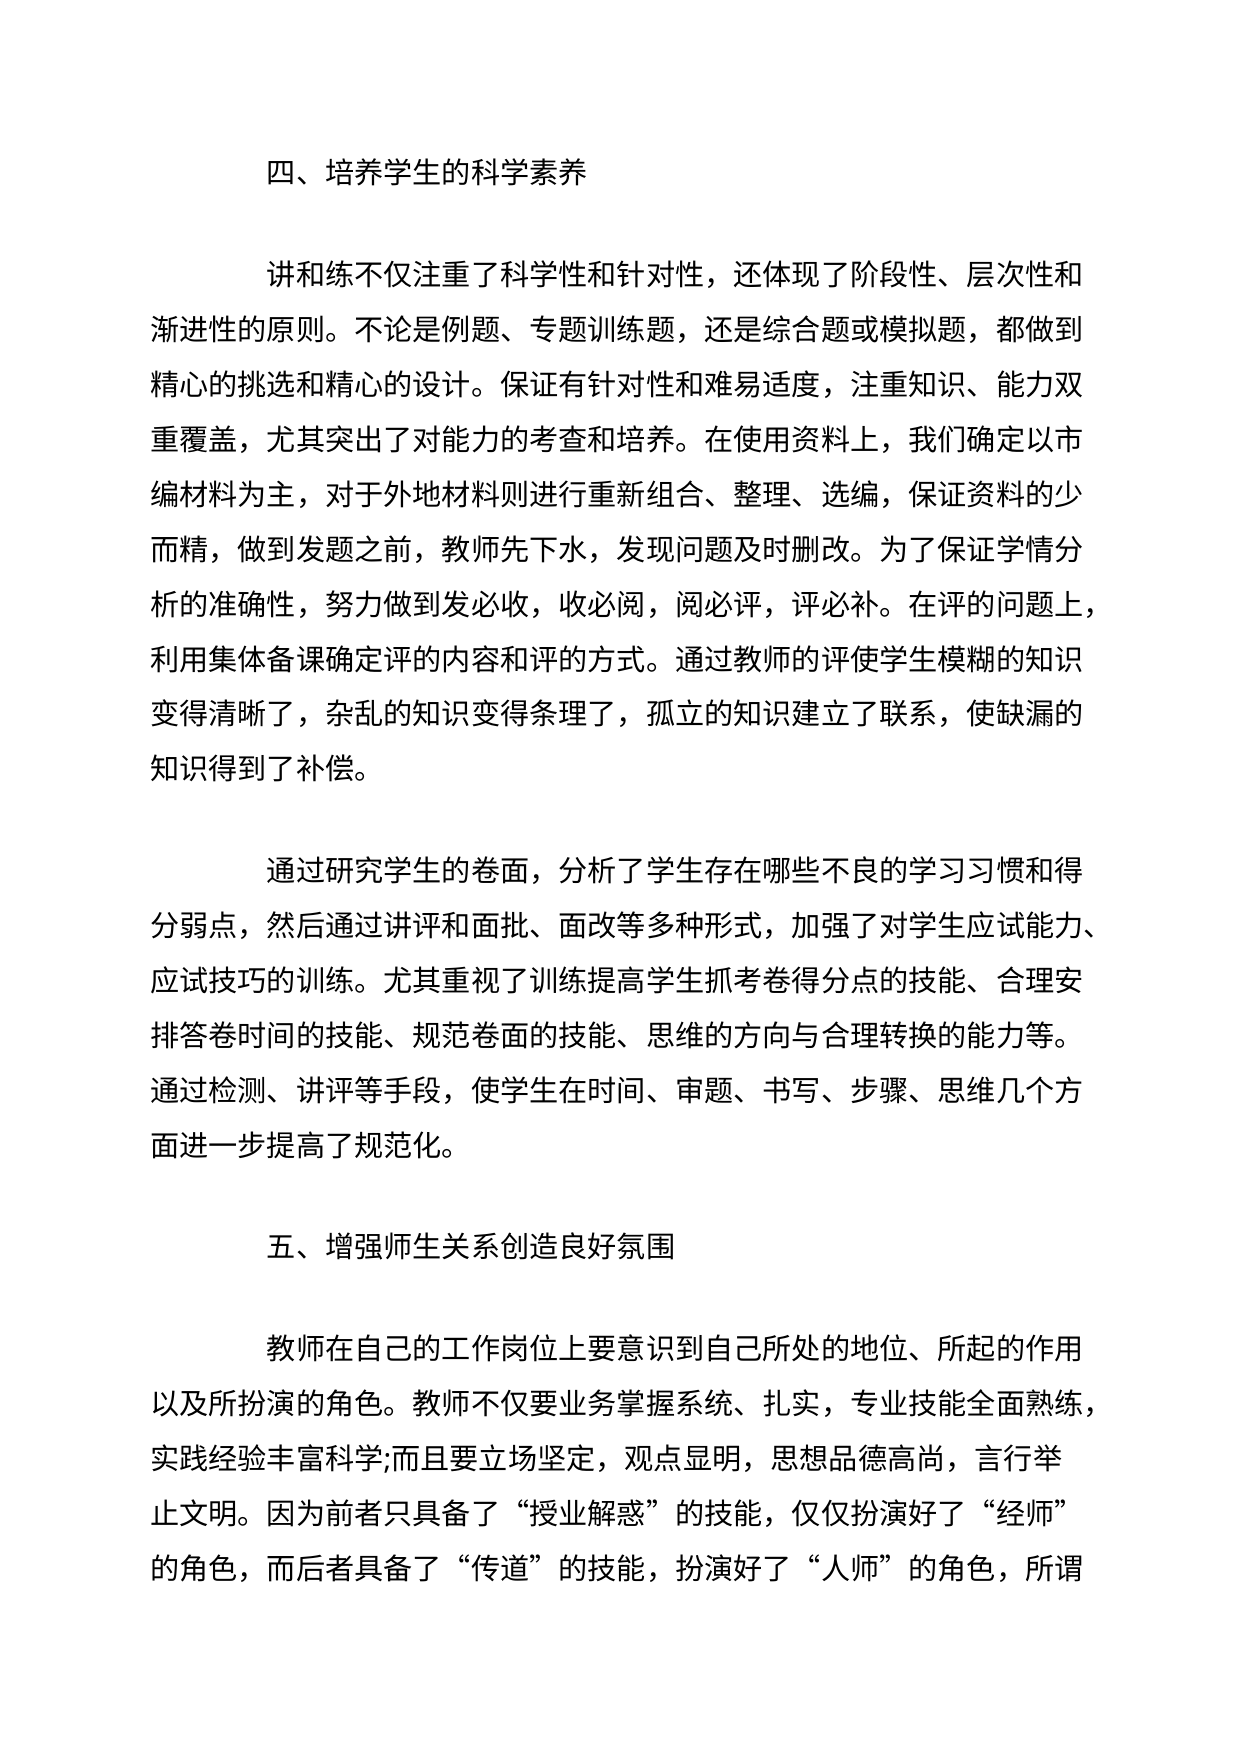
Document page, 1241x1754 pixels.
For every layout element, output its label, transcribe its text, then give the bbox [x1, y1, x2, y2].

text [150, 1326, 1090, 1588]
text 五、增强师生关系创造良好氛围 [150, 1224, 1090, 1266]
text 四、培养学生的科学素养 [150, 150, 1090, 192]
text 通过研究学生的卷面，分析了学生存在哪些不良的学习习惯和得分弱点，然后通过讲评和面批、面改等多种形式，加强了对学生应试能力、应试技巧的训练。尤其重视了训练提高学生抓考卷得分点的技能、合理安排答卷时间的技能、规范卷面的技能、思维的方向与合理转换的能力等。通过检测、讲评等手段，使学生在时间、审题、书写、步骤、思维几个方面进一步提高了规范化。 [150, 848, 1090, 1164]
text 讲和练不仅注重了科学性和针对性，还体现了阶段性、层次性和渐进性的原则。不论是例题、专题训练题，还是综合题或模拟题，都做到精心的挑选和精心的设计。保证有针对性和难易适度，注重知识、能力双重覆盖，尤其突出了对能力的考查和培养。在使用资料上，我们确定以市编材料为主，对于外地材料则进行重新组合、整理、选编，保证资料的少而精，做到发题之前，教师先下水，发现问题及时删改。为了保证学情分析的准确性，努力做到发必收，收必阅，阅必评，评必补。在评的问题上，利用集体备课确定评的内容和评的方式。通过教师的评使学生模糊的知识变得清晰了，杂乱的知识变得条理了，孤立的知识建立了联系，使缺漏的知识得到了补偿。 [150, 252, 1090, 788]
